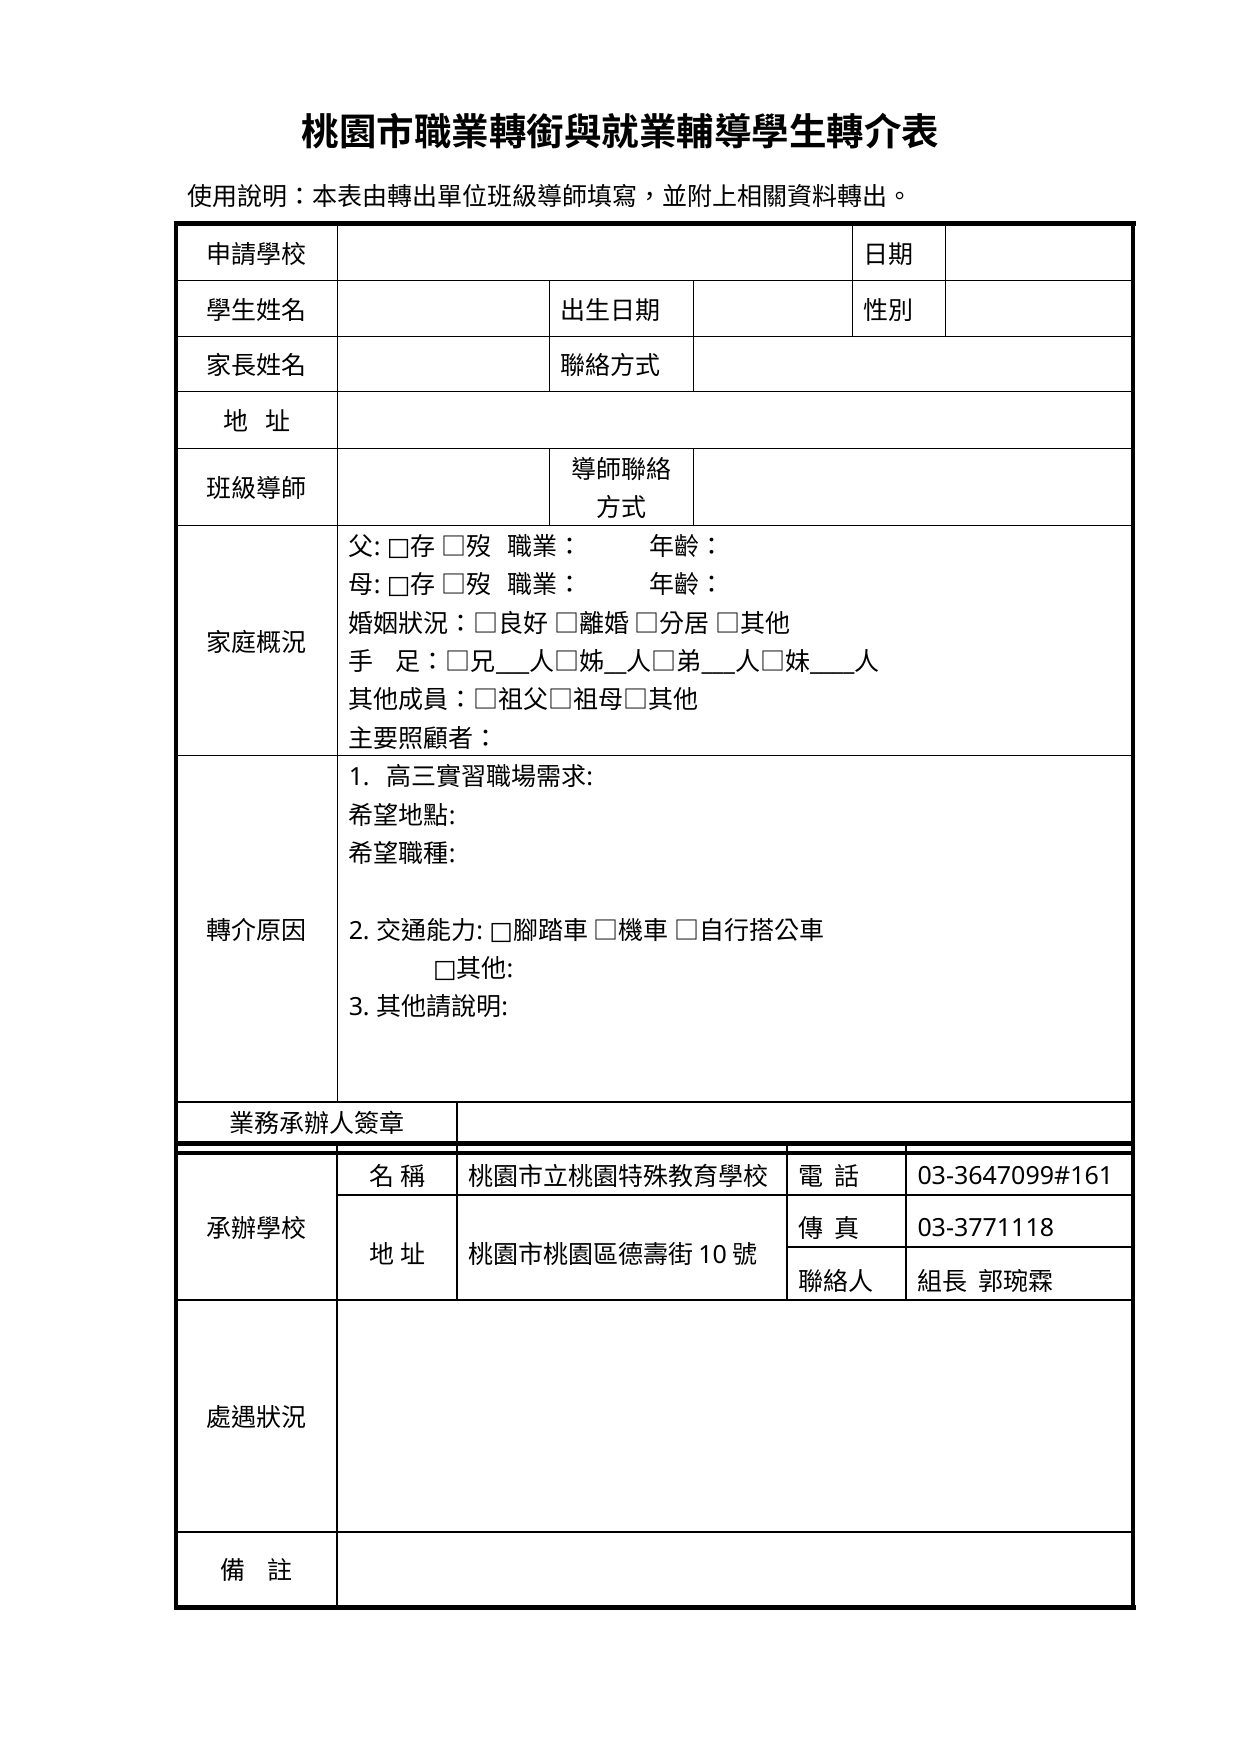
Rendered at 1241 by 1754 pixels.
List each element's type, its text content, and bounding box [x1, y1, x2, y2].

table_cell 家庭概況 [178, 526, 337, 755]
table_cell [946, 281, 1131, 336]
table_cell [694, 337, 1131, 391]
table_cell 班級導師 [178, 449, 337, 525]
table_cell [338, 281, 549, 336]
table_cell [694, 281, 852, 336]
table_cell 業務承辦人簽章 [178, 1103, 456, 1141]
table_cell [458, 1103, 1131, 1141]
table_cell 備 註 [178, 1533, 336, 1605]
table_cell [338, 449, 549, 525]
table_cell 高三實習職場需求: 希望地點: 希望職種: 2. 交通能力: □腳踏車 □機車 □自行搭公車 □其他: 3. 其他請說明: [338, 756, 1131, 1101]
table_cell 傳 真 [788, 1196, 905, 1246]
table_cell 名 稱 [338, 1155, 456, 1194]
table_cell [338, 337, 549, 391]
table_cell 承辦學校 [178, 1155, 336, 1298]
table_cell 電 話 [788, 1155, 905, 1194]
table_cell 轉介原因 [178, 756, 337, 1101]
table_cell 處遇狀況 [178, 1301, 336, 1531]
table_cell 桃園市立桃園特殊教育學校 [458, 1155, 786, 1194]
table_cell 出生日期 [550, 281, 693, 336]
table_cell [694, 449, 1131, 525]
table_cell 地 址 [178, 392, 337, 448]
table_header [946, 226, 1131, 280]
table_cell 組長 郭琬霖 [907, 1248, 1131, 1298]
table_cell 桃園市桃園區德壽街10號 [458, 1196, 786, 1298]
table_header 申請學校 [178, 226, 337, 280]
text 桃園市職業轉銜與就業輔導學生轉介表 [187, 91, 1053, 168]
table_cell 地 址 [338, 1196, 456, 1298]
table_header 日期 [853, 226, 945, 280]
table_cell 家長姓名 [178, 337, 337, 391]
table_cell [338, 1301, 1131, 1531]
table_cell 父: □存 □歿 職業： 年齡： 母: □存 □歿 職業： 年齡： 婚姻狀況：□良好 □離婚 □分居 □其他 手 足：□兄___人□姊__人□弟___人□妹____人 其他成員：□祖父□祖母□其他 主要照顧者： [338, 526, 1131, 755]
text 使用說明：本表由轉出單位班級導師填寫，並附上相關資料轉出。 [187, 175, 1053, 214]
table_cell [338, 392, 1131, 448]
table_cell 學生姓名 [178, 281, 337, 336]
table_cell 03-3647099#161 [907, 1155, 1131, 1194]
table_cell 導師聯絡方式 [550, 449, 693, 525]
table_cell 聯絡方式 [550, 337, 693, 391]
table_header [338, 226, 852, 280]
table_cell 03-3771118 [907, 1196, 1131, 1246]
table_cell 性別 [853, 281, 945, 336]
table_cell [338, 1533, 1131, 1605]
table_cell 聯絡人 [788, 1248, 905, 1298]
